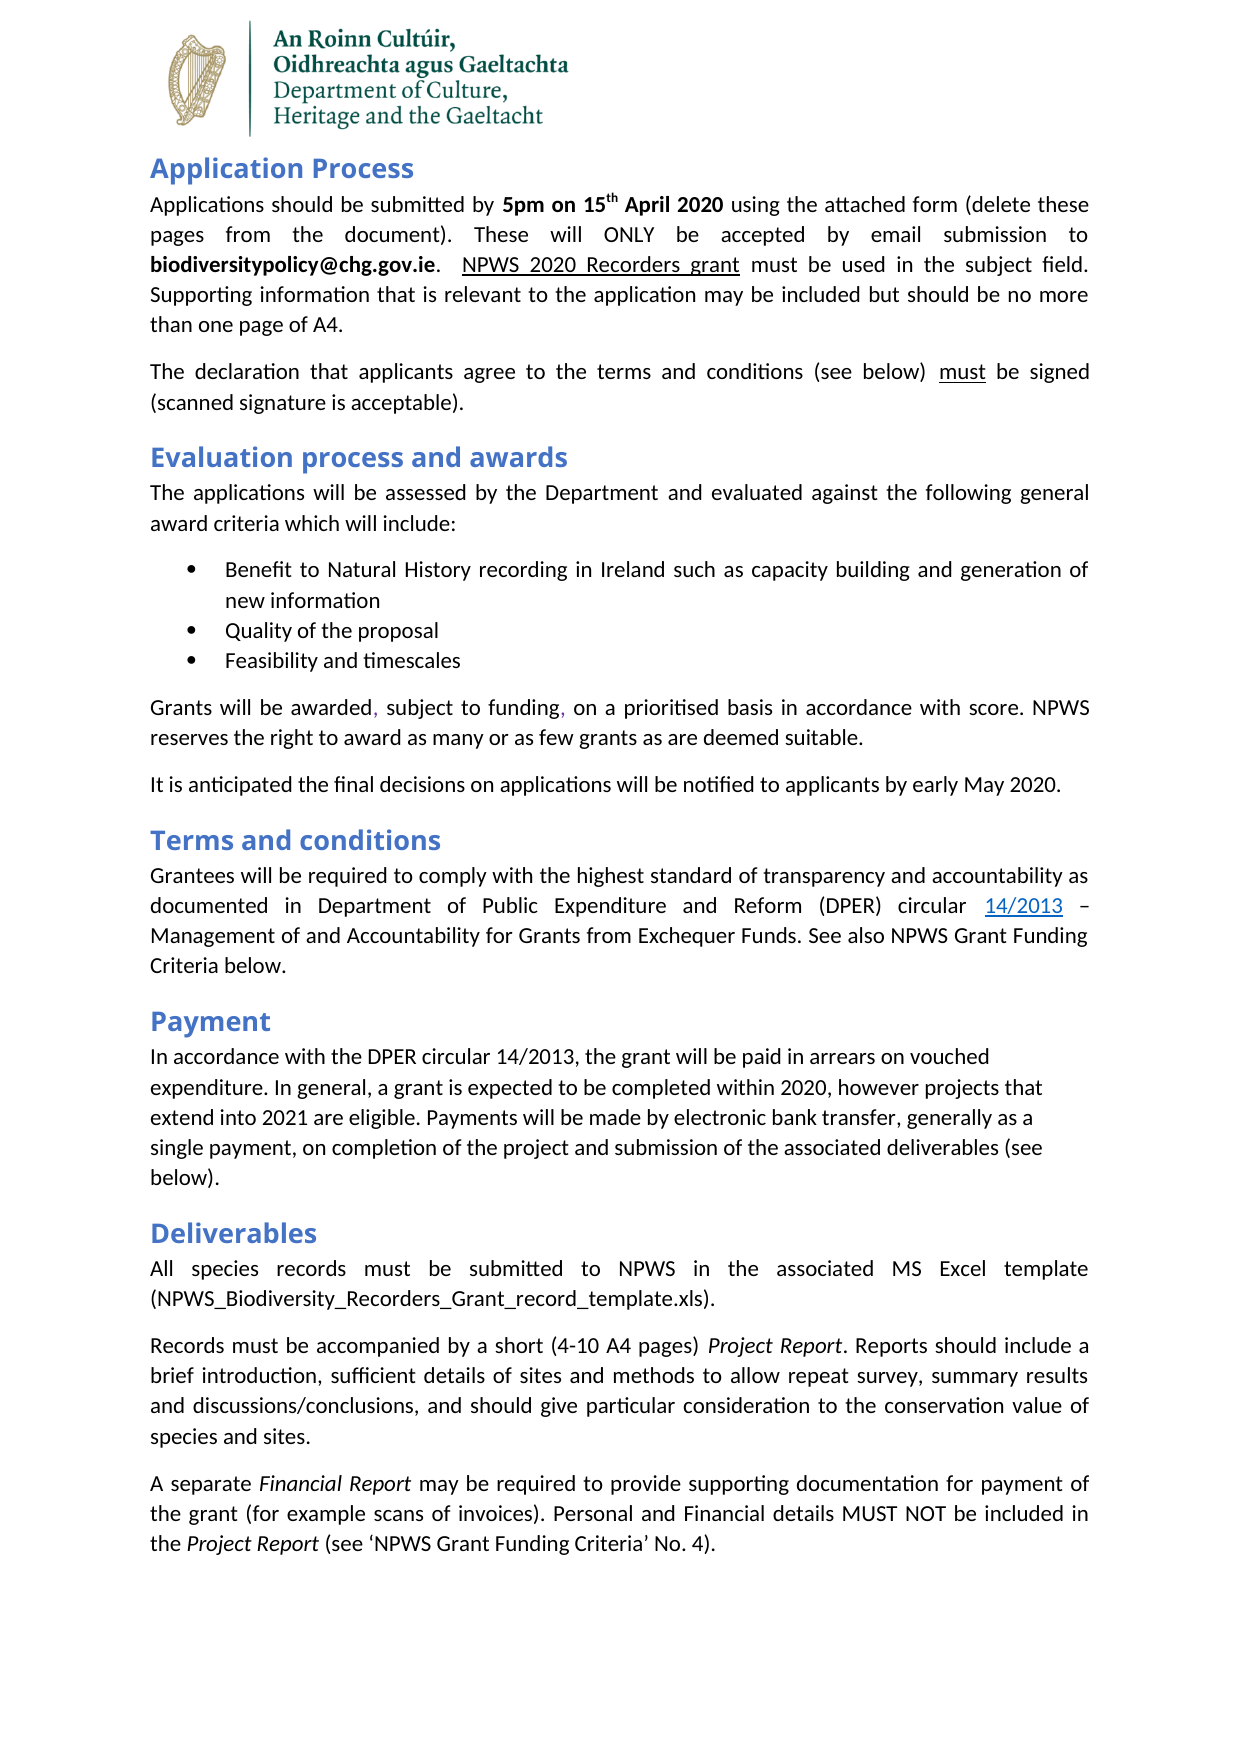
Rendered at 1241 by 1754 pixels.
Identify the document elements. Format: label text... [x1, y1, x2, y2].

text The declaration that applicants agree to the terms and conditions (see below) must be signed (scanned signature is acceptable). [150, 357, 1090, 416]
picture [130, 0, 596, 163]
subtitle Payment [150, 1003, 1090, 1039]
text The applications will be assessed by the Department and evaluated against the following general award criteria which will include: [150, 478, 1090, 537]
text It is anticipated the final decisions on applications will be notified to applicants by early May 2020. [150, 770, 1090, 798]
text All species records must be submitted to NPWS in the associated MS Excel template (NPWS_Biodiversity_Recorders_Grant_record_template.xls). [150, 1254, 1090, 1312]
text Grants will be awarded, subject to funding, on a prioritised basis in accordance with score. NPWS reserves the right to award as many or as few grants as are deemed suitable. [150, 693, 1090, 751]
text Grantees will be required to comply with the highest standard of transparency and accountability as documented in Department of Public Expenditure and Reform (DPER) circular 14/2013 – Management of and Accountability for Grants from Exchequer Funds. See also NPWS Grant Funding Criteria below. [150, 861, 1090, 980]
subtitle Deliverables [150, 1214, 1090, 1251]
subtitle Application Process [150, 150, 1090, 187]
text In accordance with the DPER circular 14/2013, the grant will be paid in arrears on vouched expenditure. In general, a grant is expected to be completed within 2020, however projects that extend into 2021 are eligible. Payments will be made by electronic bank transfer, generally as a single payment, on completion of the project and submission of the associated deliverables (see below). [150, 1042, 1090, 1191]
text Applications should be submitted by 5pm on 15th April 2020 using the attached form (delete these pages from the document). These will ONLY be accepted by email submission to biodiversitypolicy@chg.gov.ie. NPWS 2020 Recorders grant must be used in the subject field. Supporting information that is relevant to the application may be included but should be no more than one page of A4. [150, 190, 1090, 339]
subtitle Terms and conditions [150, 821, 1090, 858]
list Feasibility and timescales [187, 646, 1090, 674]
text A separate Financial Report may be required to provide supporting documentation for payment of the grant (for example scans of invoices). Personal and Financial details MUST NOT be included in the Project Report (see ‘NPWS Grant Funding Criteria’ No. 4). [150, 1469, 1090, 1557]
subtitle Evaluation process and awards [150, 439, 1090, 476]
text Records must be accompanied by a short (4-10 A4 pages) Project Report. Reports should include a brief introduction, sufficient details of sites and methods to allow repeat survey, summary results and discussions/conclusions, and should give particular consideration to the conservation value of species and sites. [150, 1331, 1090, 1450]
list Benefit to Natural History recording in Ireland such as capacity building and generation of new information [187, 556, 1090, 614]
list Quality of the proposal [187, 616, 1090, 644]
